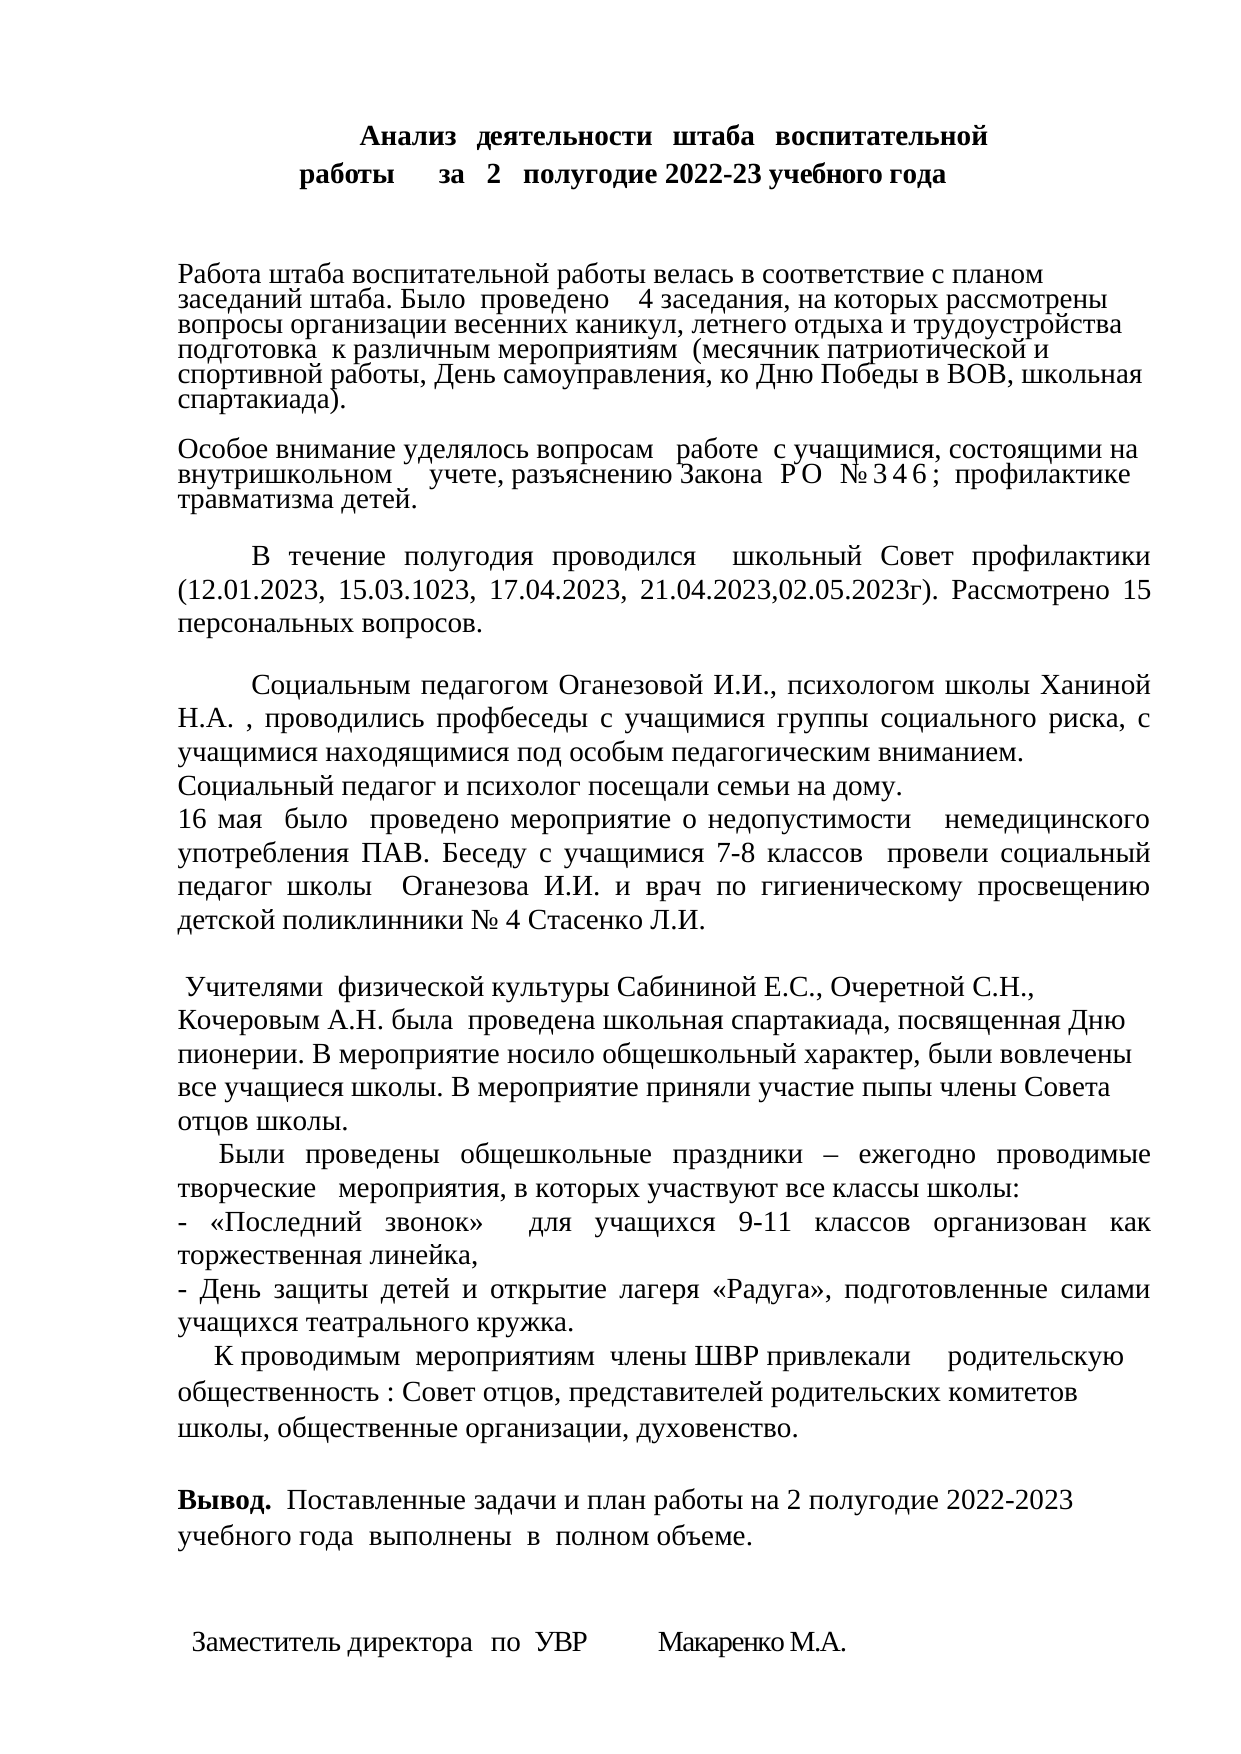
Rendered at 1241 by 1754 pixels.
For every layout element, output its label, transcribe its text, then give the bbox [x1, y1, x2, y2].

text В течение полугодия проводился школьный Совет профилактики (12.01.2023, 15.03.1023, 17.04.2023, 21.04.2023,02.05.2023г). Рассмотрено 15 персональных вопросов. [177, 538, 1152, 639]
text Работа штаба воспитательной работы велась в соответствие с планом заседаний штаба. Было проведено 4 заседания, на которых рассмотрены вопросы организации весенних каникул, летнего отдыха и трудоустройства подготовка к различным мероприятиям (месячник патриотической и спортивной работы, День самоуправления, ко Дню Победы в ВОВ, школьная спартакиада). [177, 263, 1152, 413]
text Учителями физической культуры Сабининой Е.С., Очеретной С.Н., Кочеровым А.Н. была проведена школьная спартакиада, посвященная Дню пионерии. В мероприятие носило общешкольный характер, были вовлечены все учащиеся школы. В мероприятие приняли участие пыпы члены Совета отцов школы. [177, 969, 1152, 1137]
text Заместитель директора по УВР Макаренко М.А. [184, 1624, 1154, 1658]
text Вывод. Поставленные задачи и план работы на 2 полугодие 2022-2023 учебного года выполнены в полном объеме. [177, 1482, 1152, 1552]
text 16 мая было проведено мероприятие о недопустимости немедицинского употребления ПАВ. Беседу с учащимися 7-8 классов провели социальный педагог школы Оганезова И.И. и врач по гигиеническому просвещению детской поликлинники № 4 Стасенко Л.И. [177, 801, 1152, 935]
text - «Последний звонок» для учащихся 9-11 классов организован как торжественная линейка, [177, 1204, 1152, 1271]
text Особое внимание уделялось вопросам работе с учащимися, состоящими на внутришкольном учете, разъяснению Закона РО №346; профилактике травматизма детей. [177, 438, 1152, 513]
text - День защиты детей и открытие лагеря «Радуга», подготовленные силами учащихся театрального кружка. [177, 1271, 1152, 1338]
text Социальным педагогом Оганезовой И.И., психологом школы Ханиной Н.А. , проводились профбеседы с учащимися группы социального риска, с учащимися находящимися под особым педагогическим вниманием. [177, 667, 1152, 768]
text К проводимым мероприятиям члены ШВР привлекали родительскую общественность : Совет отцов, представителей родительских комитетов школы, общественные организации, духовенство. [177, 1338, 1152, 1444]
text Анализ деятельности штаба воспитательной работы за 2 полугодие 2022-23учебного года [223, 118, 1022, 190]
text Были проведены общешкольные праздники – ежегодно проводимые творческие мероприятия, в которых участвуют все классы школы: [177, 1137, 1152, 1204]
text Социальный педагог и психолог посещали семьи на дому. [177, 768, 1152, 801]
